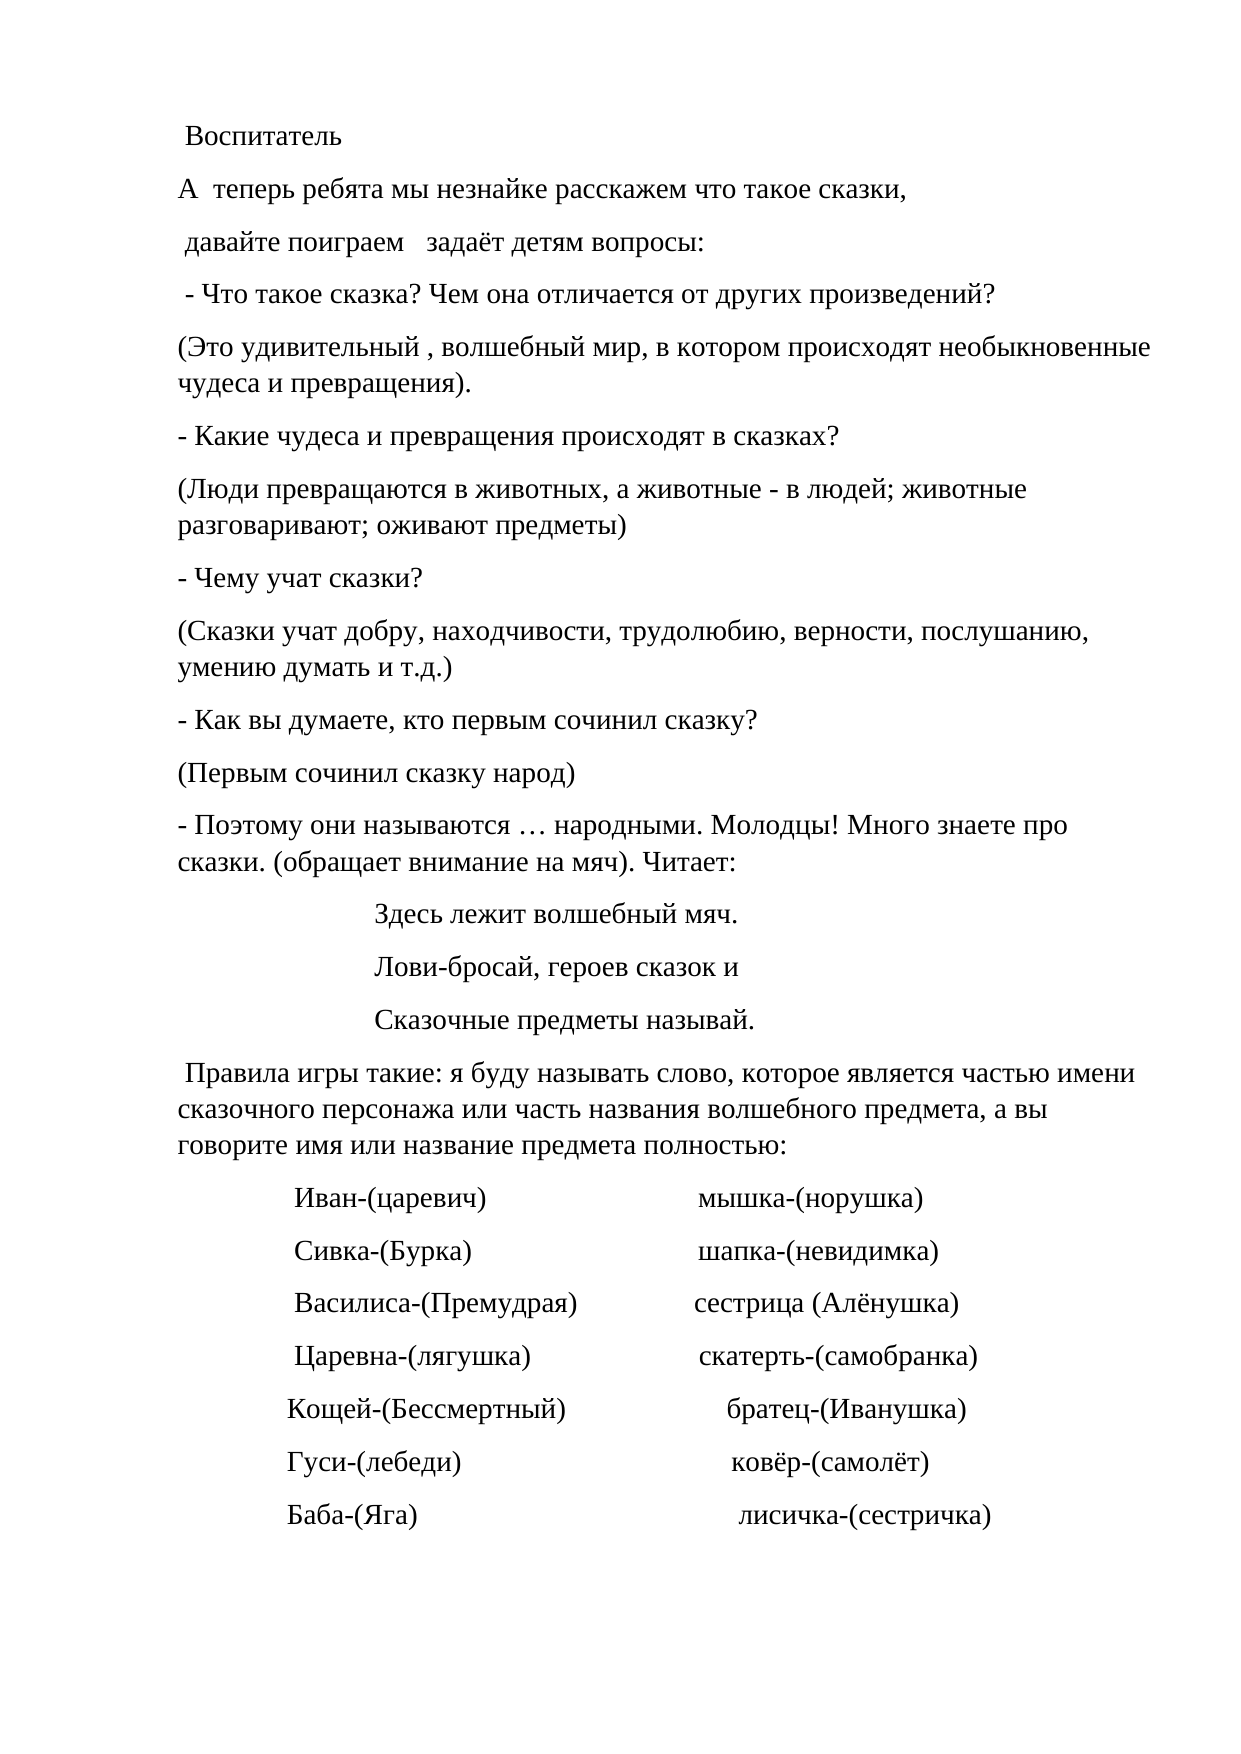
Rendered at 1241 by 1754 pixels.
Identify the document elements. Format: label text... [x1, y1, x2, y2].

text - Что такое сказка? Чем она отличается от других произведений? [177, 277, 1152, 310]
text Воспитатель [177, 118, 1152, 152]
text - Поэтому они называются … народными. Молодцы! Много знаете про сказки. (обращает внимание на мяч). Читает: [177, 807, 1152, 877]
text (Это удивительный , волшебный мир, в котором происходят необыкновенные чудеса и превращения). [177, 329, 1152, 399]
text Василиса-(Премудрая) сестрица (Алёнушка) [177, 1286, 1152, 1319]
text Здесь лежит волшебный мяч. [177, 896, 1152, 930]
text - Как вы думаете, кто первым сочинил сказку? [177, 702, 1152, 735]
text А теперь ребята мы незнайке расскажем что такое сказки, [177, 171, 1152, 204]
text Кощей-(Бессмертный) братец-(Иванушка) [177, 1391, 1152, 1425]
text (Люди превращаются в животных, а животные - в людей; животные разговаривают; оживают предметы) [177, 471, 1152, 541]
text (Сказки учат добру, находчивости, трудолюбию, верности, послушанию, умению думать и т.д.) [177, 613, 1152, 683]
text Сивка-(Бурка) шапка-(невидимка) [177, 1233, 1152, 1266]
text (Первым сочинил сказку народ) [177, 755, 1152, 788]
text Гуси-(лебеди) ковёр-(самолёт) [177, 1444, 1152, 1478]
text Лови-бросай, героев сказок и [177, 949, 1152, 983]
text Иван-(царевич) мышка-(норушка) [177, 1180, 1152, 1213]
text Баба-(Яга) лисичка-(сестричка) [177, 1497, 1152, 1530]
text Сказочные предметы называй. [177, 1002, 1152, 1036]
text Правила игры такие: я буду называть слово, которое является частью имени сказочного персонажа или часть названия волшебного предмета, а вы говорите имя или название предмета полностью: [177, 1055, 1152, 1161]
text - Какие чудеса и превращения происходят в сказках? [177, 418, 1152, 452]
text - Чему учат сказки? [177, 560, 1152, 594]
text давайте поиграем задаёт детям вопросы: [177, 224, 1152, 257]
text Царевна-(лягушка) скатерть-(самобранка) [177, 1338, 1152, 1372]
